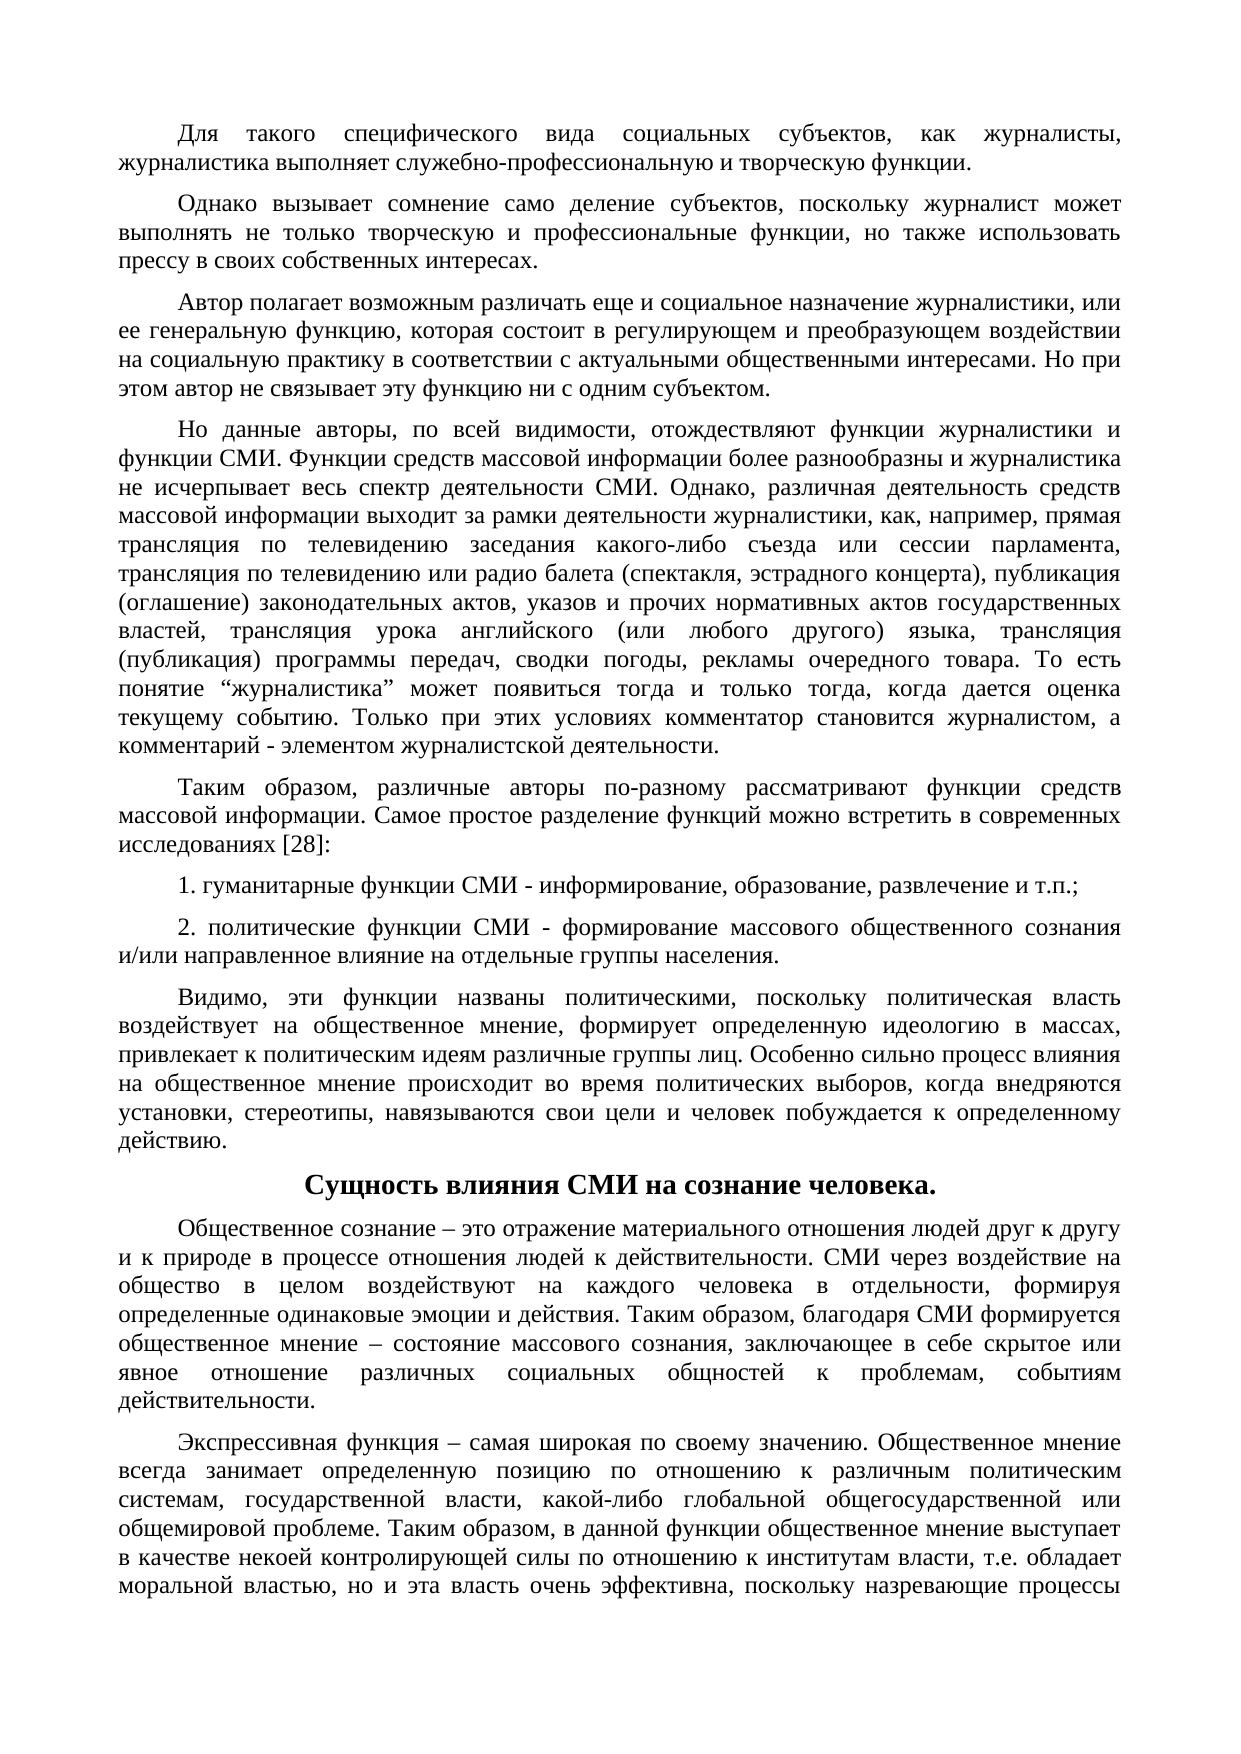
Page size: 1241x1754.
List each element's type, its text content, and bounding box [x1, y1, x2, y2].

text Но данные авторы, по всей видимости, отождествляют функции журналистики и функции СМИ. Функции средств массовой информации более разнообразны и журналистика не исчерпывает весь спектр деятельности СМИ. Однако, различная деятельность средств массовой информации выходит за рамки деятельности журналистики, как, например, прямая трансляция по телевидению заседания какого-либо съезда или сессии парламента, трансляция по телевидению или радио балета (спектакля, эстрадного концерта), публикация (оглашение) законодательных актов, указов и прочих нормативных актов государственных властей, трансляция урока английского (или любого другого) языка, трансляция (публикация) программы передач, сводки погоды, рекламы очередного товара. То есть понятие “журналистика” может появиться тогда и только тогда, когда дается оценка текущему событию. Только при этих условиях комментатор становится журналистом, а комментарий - элементом журналистской деятельности. [118, 414, 1122, 759]
text Для такого специфического вида социальных субъектов, как журналисты, журналистика выполняет служебно-профессиональную и творческую функции. [118, 118, 1122, 176]
text 2. политические функции СМИ - формирование массового общественного сознания и/или направленное влияние на отдельные группы населения. [118, 912, 1122, 969]
text Однако вызывает сомнение само деление субъектов, поскольку журналист может выполнять не только творческую и профессиональные функции, но также использовать прессу в своих собственных интересах. [118, 188, 1122, 274]
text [118, 1427, 1122, 1599]
text Общественное сознание – это отражение материального отношения людей друг к другу и к природе в процессе отношения людей к действительности. СМИ через воздействие на общество в целом воздействуют на каждого человека в отдельности, формируя определенные одинаковые эмоции и действия. Таким образом, благодаря СМИ формируется общественное мнение – состояние массового сознания, заключающее в себе скрытое или явное отношение различных социальных общностей к проблемам, событиям действительности. [118, 1213, 1122, 1414]
text Сущность влияния СМИ на сознание человека. [118, 1167, 1122, 1200]
text Таким образом, различные авторы по-разному рассматривают функции средств массовой информации. Самое простое разделение функций можно встретить в современных исследованиях [28]: [118, 772, 1122, 858]
text 1. гуманитарные функции СМИ - информирование, образование, развлечение и т.п.; [118, 871, 1122, 899]
text Видимо, эти функции названы политическими, поскольку политическая власть воздействует на общественное мнение, формирует определенную идеологию в массах, привлекает к политическим идеям различные группы лиц. Особенно сильно процесс влияния на общественное мнение происходит во время политических выборов, когда внедряются установки, стереотипы, навязываются свои цели и человек побуждается к определенному действию. [118, 982, 1122, 1154]
text Автор полагает возможным различать еще и социальное назначение журналистики, или ее генеральную функцию, которая состоит в регулирующем и преобразующем воздействии на социальную практику в соответствии с актуальными общественными интересами. Но при этом автор не связывает эту функцию ни с одним субъектом. [118, 287, 1122, 402]
